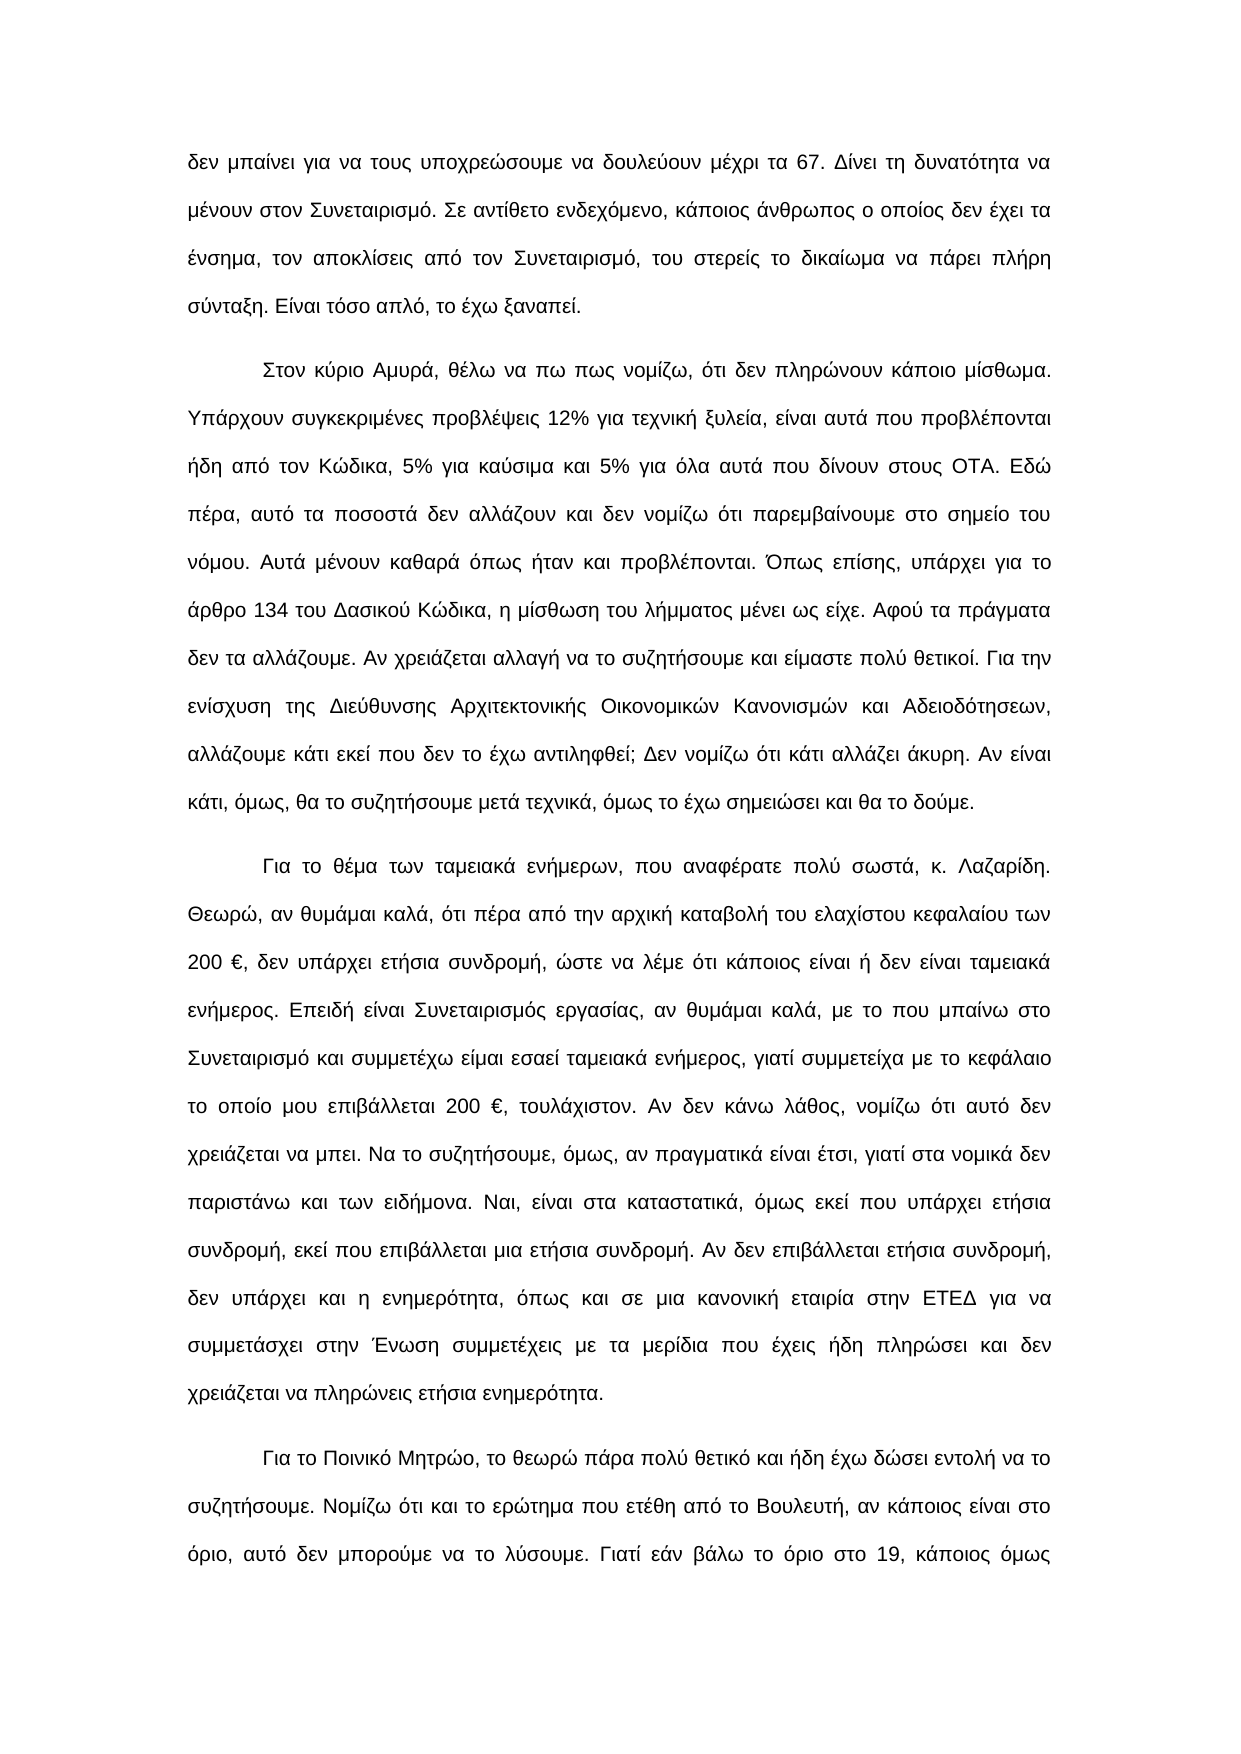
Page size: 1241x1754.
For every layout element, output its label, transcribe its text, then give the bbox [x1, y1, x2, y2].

text Στον κύριο Αμυρά, θέλω να πω πως νομίζω, ότι δεν πληρώνουν κάποιο μίσθωμα. Υπάρχουν συγκεκριμένες προβλέψεις 12% για τεχνική ξυλεία, είναι αυτά που προβλέπονται ήδη από τον Κώδικα, 5% για καύσιμα και 5% για όλα αυτά που δίνουν στους ΟΤΑ. Εδώ πέρα, αυτό τα ποσοστά δεν αλλάζουν και δεν νομίζω ότι παρεμβαίνουμε στο σημείο του νόμου. Αυτά μένουν καθαρά όπως ήταν και προβλέπονται. Όπως επίσης, υπάρχει για το άρθρο 134 του Δασικού Κώδικα, η μίσθωση του λήμματος μένει ως είχε. Αφού τα πράγματα δεν τα αλλάζουμε. Αν χρειάζεται αλλαγή να το συζητήσουμε και είμαστε πολύ θετικοί. Για την ενίσχυση της Διεύθυνσης Αρχιτεκτονικής Οικονομικών Κανονισμών και Αδειοδότησεων, αλλάζουμε κάτι εκεί που δεν το έχω αντιληφθεί; Δεν νομίζω ότι κάτι αλλάζει άκυρη. Αν είναι κάτι, όμως, θα το συζητήσουμε μετά τεχνικά, όμως το έχω σημειώσει και θα το δούμε. [187, 358, 1053, 813]
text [187, 1446, 1053, 1566]
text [187, 150, 1053, 318]
text Για το θέμα των ταμειακά ενήμερων, που αναφέρατε πολύ σωστά, κ. Λαζαρίδη. Θεωρώ, αν θυμάμαι καλά, ότι πέρα από την αρχική καταβολή του ελαχίστου κεφαλαίου των 200 €, δεν υπάρχει ετήσια συνδρομή, ώστε να λέμε ότι κάποιος είναι ή δεν είναι ταμειακά ενήμερος. Επειδή είναι Συνεταιρισμός εργασίας, αν θυμάμαι καλά, με το που μπαίνω στο Συνεταιρισμό και συμμετέχω είμαι εσαεί ταμειακά ενήμερος, γιατί συμμετείχα με το κεφάλαιο το οποίο μου επιβάλλεται 200 €, τουλάχιστον. Αν δεν κάνω λάθος, νομίζω ότι αυτό δεν χρειάζεται να μπει. Να το συζητήσουμε, όμως, αν πραγματικά είναι έτσι, γιατί στα νομικά δεν παριστάνω και των ειδήμονα. Ναι, είναι στα καταστατικά, όμως εκεί που υπάρχει ετήσια συνδρομή, εκεί που επιβάλλεται μια ετήσια συνδρομή. Αν δεν επιβάλλεται ετήσια συνδρομή, δεν υπάρχει και η ενημερότητα, όπως και σε μια κανονική εταιρία στην ΕΤΕΔ για να συμμετάσχει στην Ένωση συμμετέχεις με τα μερίδια που έχεις ήδη πληρώσει και δεν χρειάζεται να πληρώνεις ετήσια ενημερότητα. [187, 854, 1053, 1405]
